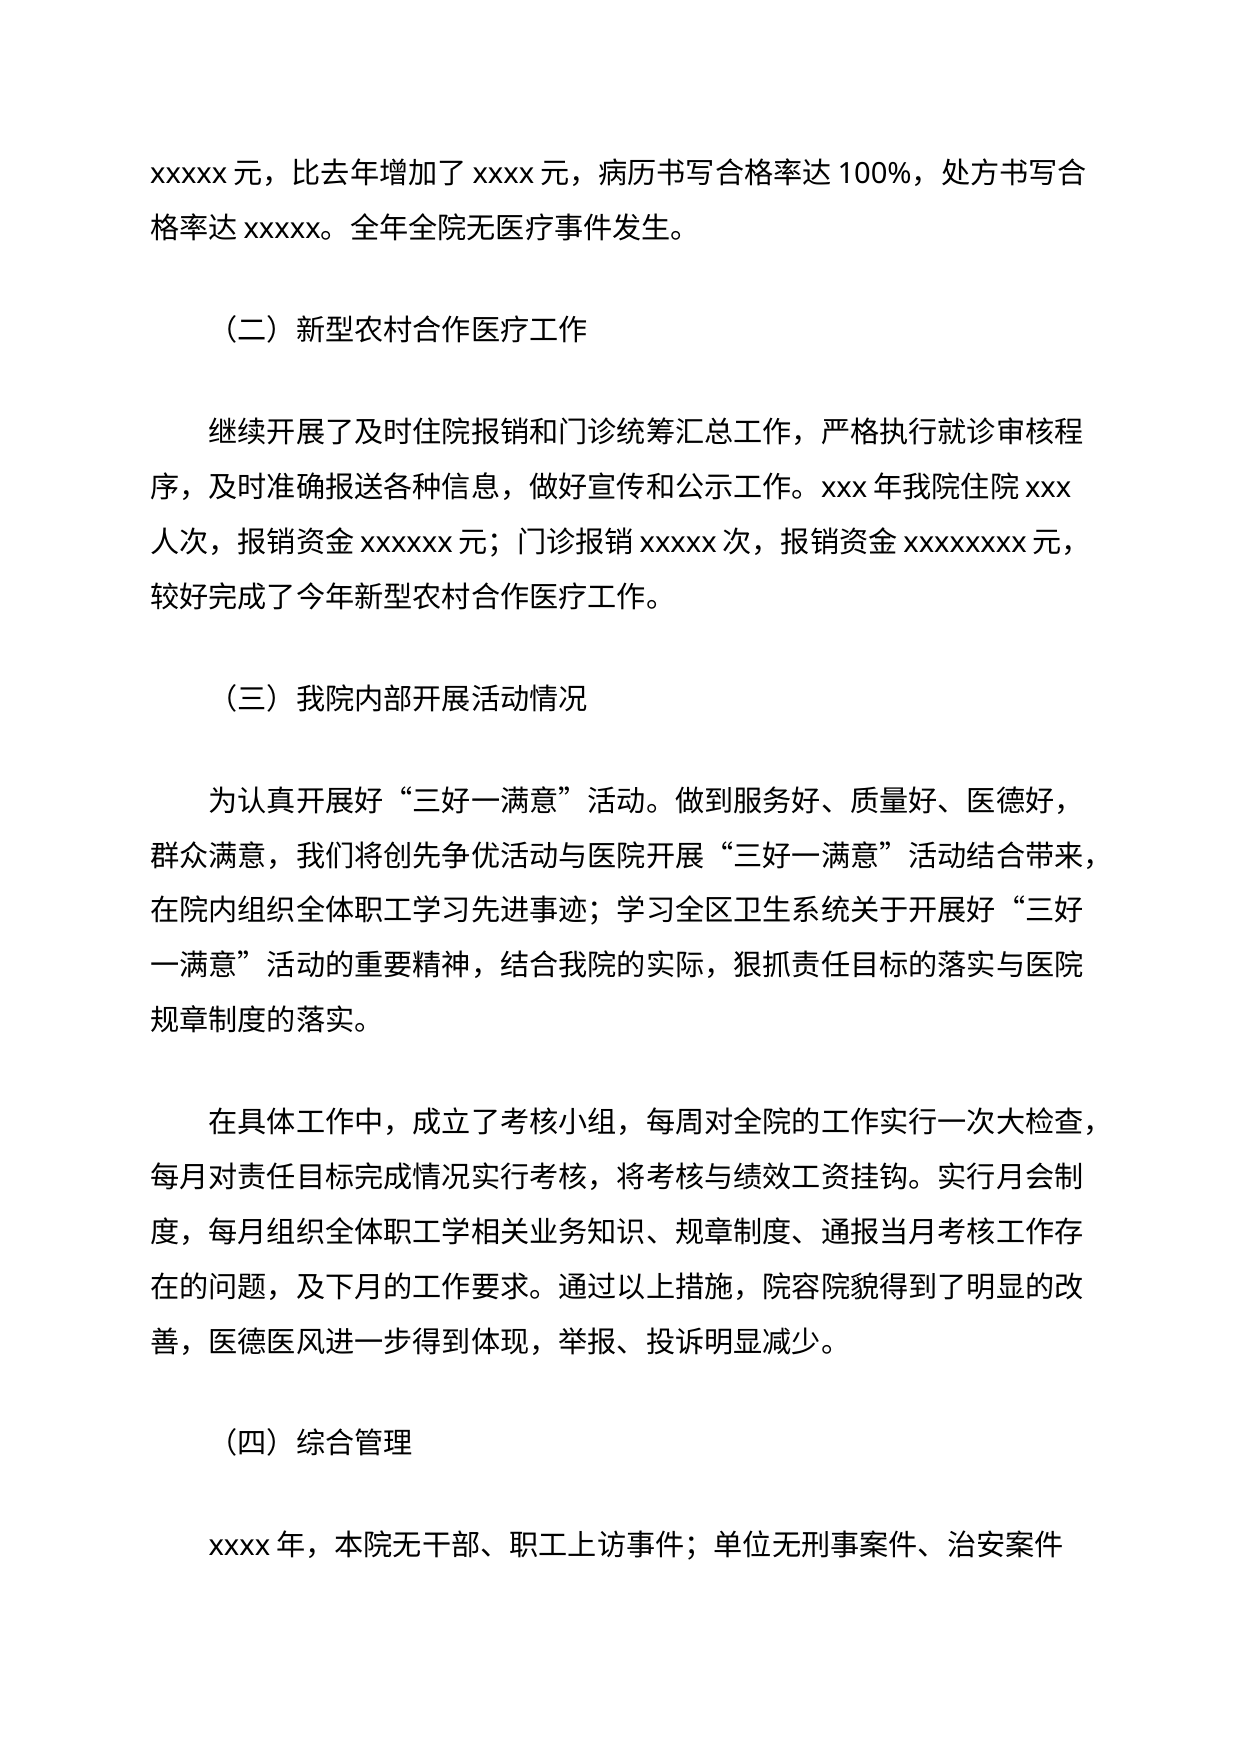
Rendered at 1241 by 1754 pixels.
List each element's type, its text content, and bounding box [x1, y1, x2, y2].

text （三）我院内部开展活动情况 [150, 675, 1090, 718]
text 在具体工作中，成立了考核小组，每周对全院的工作实行一次大检查，每月对责任目标完成情况实行考核，将考核与绩效工资挂钩。实行月会制度，每月组织全体职工学相关业务知识、规章制度、通报当月考核工作存在的问题，及下月的工作要求。通过以上措施，院容院貌得到了明显的改善，医德医风进一步得到体现，举报、投诉明显减少。 [150, 1098, 1090, 1360]
text 为认真开展好“三好一满意”活动。做到服务好、质量好、医德好，群众满意，我们将创先争优活动与医院开展“三好一满意”活动结合带来，在院内组织全体职工学习先进事迹；学习全区卫生系统关于开展好“三好一满意”活动的重要精神，结合我院的实际，狠抓责任目标的落实与医院规章制度的落实。 [150, 777, 1090, 1039]
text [150, 1522, 1090, 1564]
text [150, 150, 1090, 247]
text （四）综合管理 [150, 1420, 1090, 1462]
text （二）新型农村合作医疗工作 [150, 307, 1090, 349]
text 继续开展了及时住院报销和门诊统筹汇总工作，严格执行就诊审核程序，及时准确报送各种信息，做好宣传和公示工作。xxx年我院住院xxx人次，报销资金xxxxxx元；门诊报销xxxxx次，报销资金xxxxxxxx元，较好完成了今年新型农村合作医疗工作。 [150, 409, 1090, 616]
